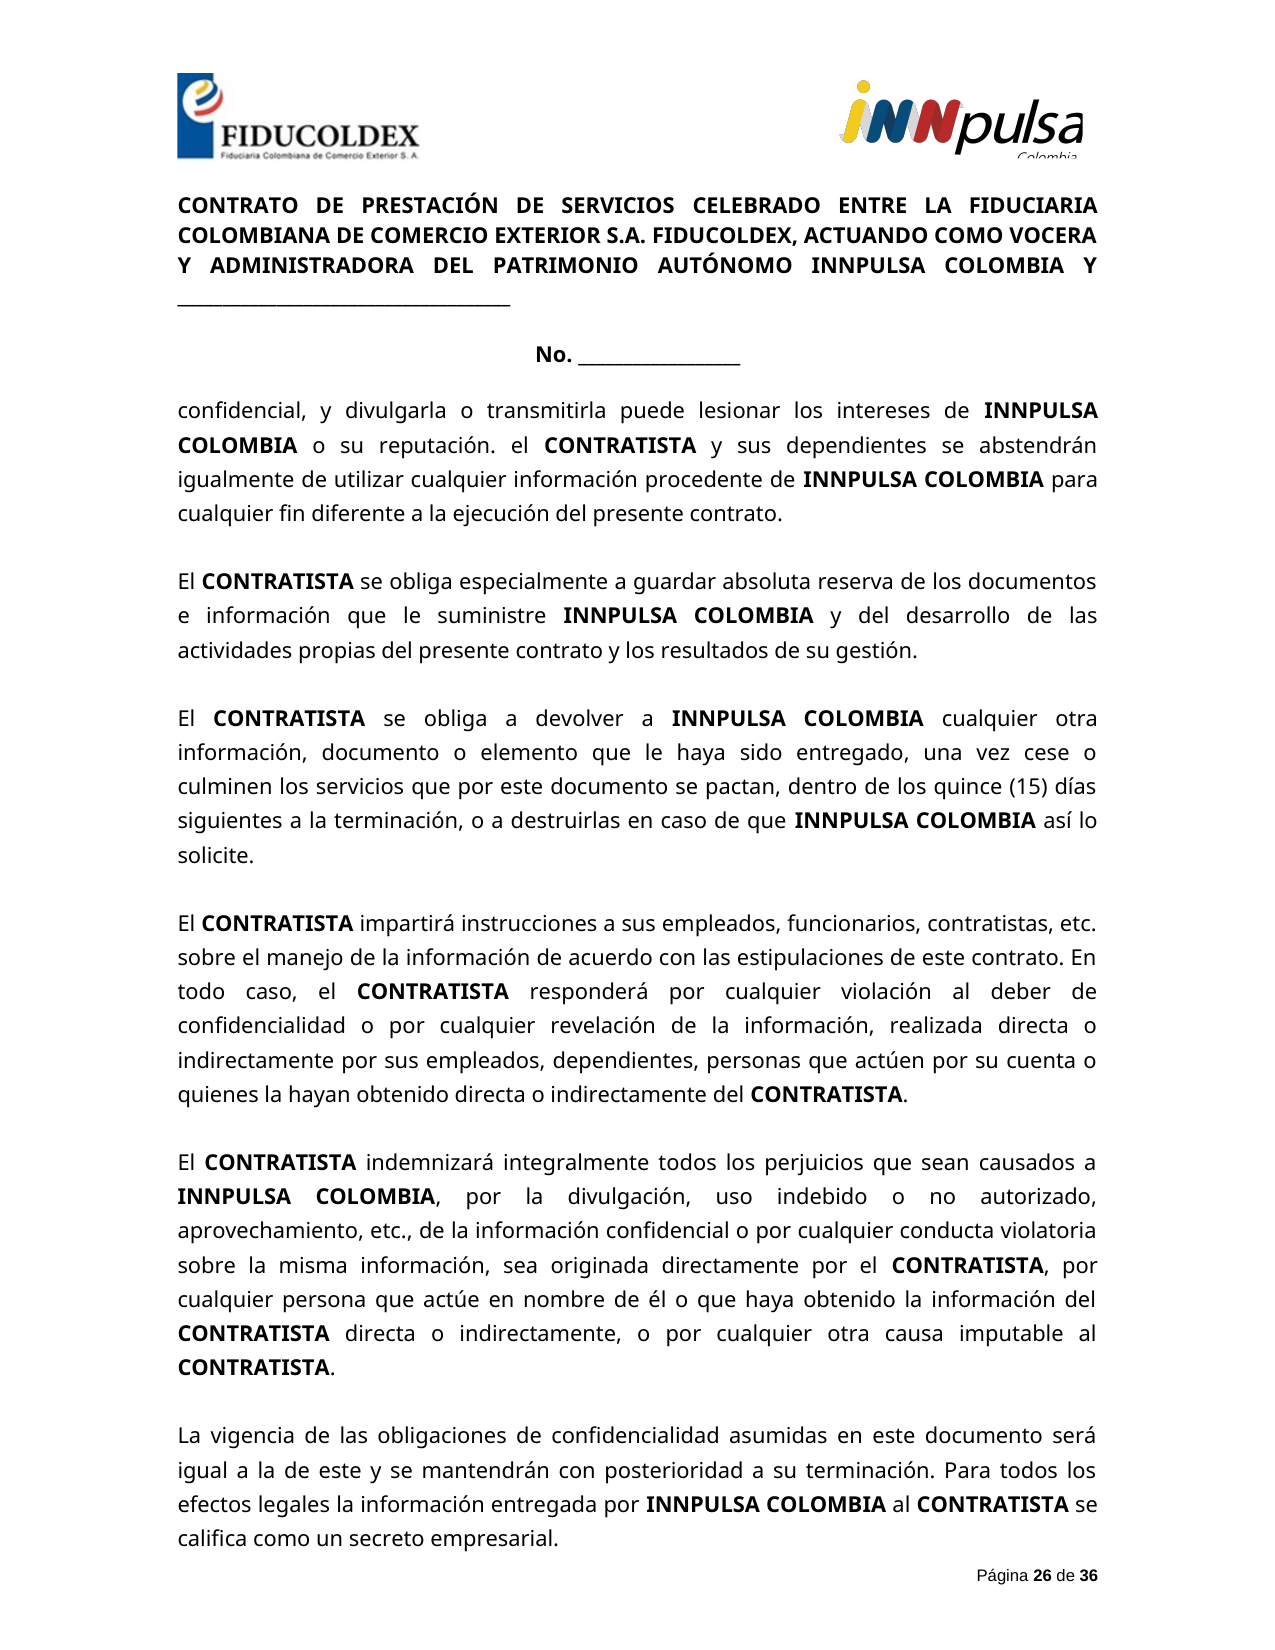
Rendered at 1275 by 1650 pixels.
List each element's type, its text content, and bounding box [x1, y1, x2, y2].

text El CONTRATISTA impartirá instrucciones a sus empleados, funcionarios, contratistas, etc. sobre el manejo de la información de acuerdo con las estipulaciones de este contrato. En todo caso, el CONTRATISTA responderá por cualquier violación al deber de confidencialidad o por cualquier revelación de la información, realizada directa o indirectamente por sus empleados, dependientes, personas que actúen por su cuenta o quienes la hayan obtenido directa o indirectamente del CONTRATISTA. [177, 908, 1098, 1108]
text El CONTRATISTA indemnizará integralmente todos los perjuicios que sean causados a INNPULSA COLOMBIA, por la divulgación, uso indebido o no autorizado, aprovechamiento, etc., de la información confidencial o por cualquier conducta violatoria sobre la misma información, sea originada directamente por el CONTRATISTA, por cualquier persona que actúe en nombre de él o que haya obtenido la información del CONTRATISTA directa o indirectamente, o por cualquier otra causa imputable al CONTRATISTA. [177, 1147, 1098, 1382]
text El CONTRATISTA se obliga a devolver a INNPULSA COLOMBIA cualquier otra información, documento o elemento que le haya sido entregado, una vez cese o culminen los servicios que por este documento se pactan, dentro de los quince (15) días siguientes a la terminación, o a destruirlas en caso de que INNPULSA COLOMBIA así lo solicite. [177, 703, 1098, 869]
picture [177, 73, 420, 161]
picture [839, 80, 1083, 159]
text La vigencia de las obligaciones de confidencialidad asumidas en este documento será igual a la de este y se mantendrán con posterioridad a su terminación. Para todos los efectos legales la información entregada por INNPULSA COLOMBIA al CONTRATISTA se califica como un secreto empresarial. [177, 1420, 1098, 1553]
text El CONTRATISTA se obliga especialmente a guardar absoluta reserva de los documentos e información que le suministre INNPULSA COLOMBIA y del desarrollo de las actividades propias del presente contrato y los resultados de su gestión. [177, 566, 1098, 664]
